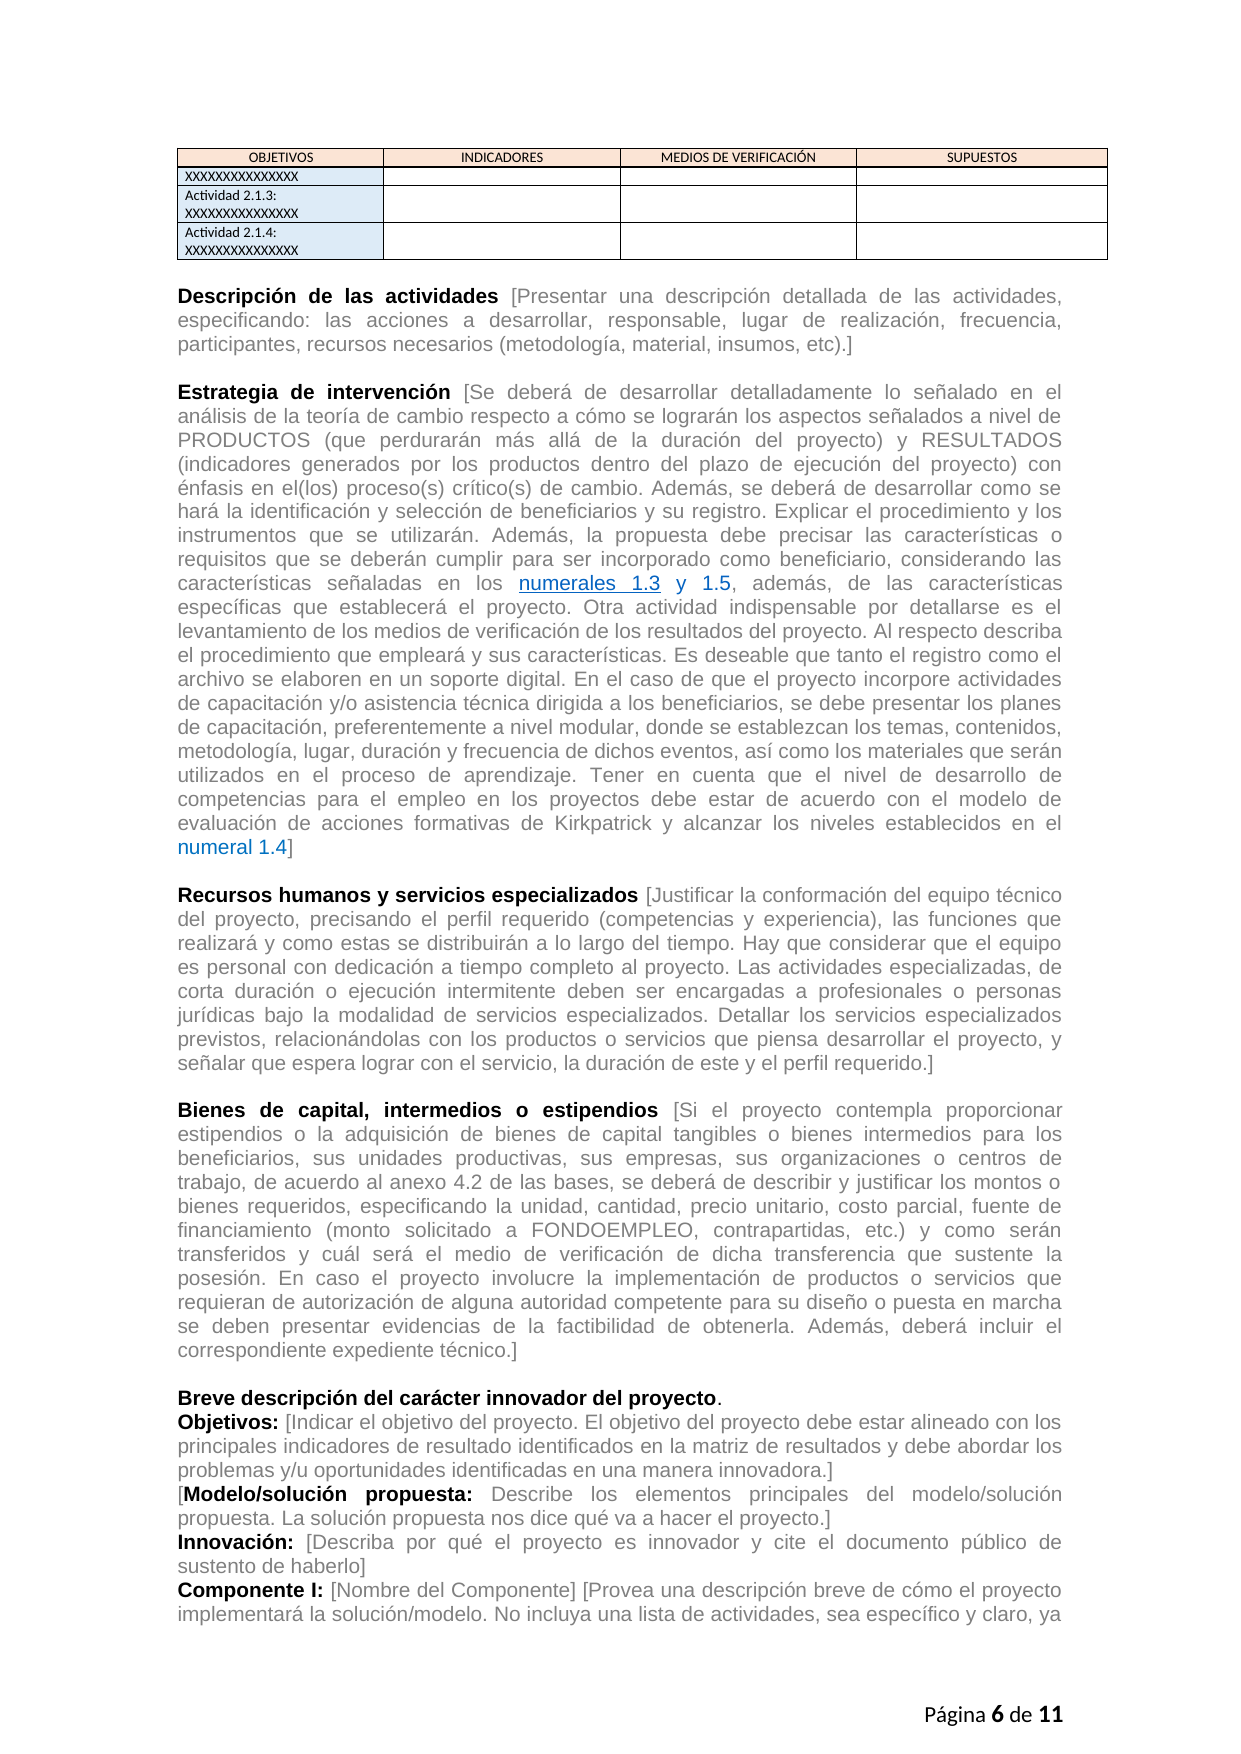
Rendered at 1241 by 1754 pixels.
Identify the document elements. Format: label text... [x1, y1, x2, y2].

table_cell Actividad 2.1.2: XXXXXXXXXXXXXXX [178, 168, 383, 185]
table_cell [857, 168, 1107, 185]
text Estrategia de intervención [Se deberá de desarrollar detalladamente lo señalado en el análisis de la teoría de cambio respecto a cómo se lograrán los aspectos señalados a nivel de PRODUCTOS (que perdurarán más allá de la duración del proyecto) y RESULTADOS (indicadores generados por los productos dentro del plazo de ejecución del proyecto) con énfasis en el(los) proceso(s) crítico(s) de cambio. Además, se deberá de desarrollar como se hará la identificación y selección de beneficiarios y su registro. Explicar el procedimiento y los instrumentos que se utilizarán. Además, la propuesta debe precisar las características o requisitos que se deberán cumplir para ser incorporado como beneficiario, considerando las características señaladas en los numerales 1.3 y 1.5, además, de las características específicas que establecerá el proyecto. Otra actividad indispensable por detallarse es el levantamiento de los medios de verificación de los resultados del proyecto. Al respecto describa el procedimiento que empleará y sus características. Es deseable que tanto el registro como el archivo se elaboren en un soporte digital. En el caso de que el proyecto incorpore actividades de capacitación y/o asistencia técnica dirigida a los beneficiarios, se debe presentar los planes de capacitación, preferentemente a nivel modular, donde se establezcan los temas, contenidos, metodología, lugar, duración y frecuencia de dichos eventos, así como los materiales que serán utilizados en el proceso de aprendizaje. Tener en cuenta que el nivel de desarrollo de competencias para el empleo en los proyectos debe estar de acuerdo con el modelo de evaluación de acciones formativas de Kirkpatrick y alcanzar los niveles establecidos en el numeral 1.4] [177, 379, 1063, 859]
table_header SUPUESTOS [857, 149, 1107, 166]
table_cell [384, 223, 620, 259]
table_cell [621, 186, 856, 222]
table_header OBJETIVOS [178, 149, 383, 166]
table_cell [621, 223, 856, 259]
table_cell [857, 186, 1107, 222]
table_header INDICADORES [384, 149, 620, 166]
text Objetivos: [Indicar el objetivo del proyecto. El objetivo del proyecto debe estar alineado con los principales indicadores de resultado identificados en la matriz de resultados y debe abordar los problemas y/u oportunidades identificadas en una manera innovadora.] [177, 1410, 1063, 1482]
table_cell Actividad 2.1.4: XXXXXXXXXXXXXXX [178, 223, 383, 259]
table_cell Actividad 2.1.3: XXXXXXXXXXXXXXX [178, 186, 383, 222]
text [Modelo/solución propuesta: Describe los elementos principales del modelo/solución propuesta. La solución propuesta nos dice qué va a hacer el proyecto.] [177, 1482, 1063, 1529]
table_cell [384, 186, 620, 222]
text Descripción de las actividades [Presentar una descripción detallada de las actividades, especificando: las acciones a desarrollar, responsable, lugar de realización, frecuencia, participantes, recursos necesarios (metodología, material, insumos, etc).] [177, 284, 1063, 356]
table_cell [621, 168, 856, 185]
text Recursos humanos y servicios especializados [Justificar la conformación del equipo técnico del proyecto, precisando el perfil requerido (competencias y experiencia), las funciones que realizará y como estas se distribuirán a lo largo del tiempo. Hay que considerar que el equipo es personal con dedicación a tiempo completo al proyecto. Las actividades especializadas, de corta duración o ejecución intermitente deben ser encargadas a profesionales o personas jurídicas bajo la modalidad de servicios especializados. Detallar los servicios especializados previstos, relacionándolas con los productos o servicios que piensa desarrollar el proyecto, y señalar que espera lograr con el servicio, la duración de este y el perfil requerido.] [177, 883, 1063, 1074]
text Innovación: [Describa por qué el proyecto es innovador y cite el documento público de sustento de haberlo] [177, 1529, 1063, 1577]
table_header MEDIOS DE VERIFICACIÓN [621, 149, 856, 166]
table_cell [857, 223, 1107, 259]
text Breve descripción del carácter innovador del proyecto. [177, 1386, 1063, 1410]
table_cell [384, 168, 620, 185]
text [177, 1577, 1063, 1625]
text Bienes de capital, intermedios o estipendios [Si el proyecto contempla proporcionar estipendios o la adquisición de bienes de capital tangibles o bienes intermedios para los beneficiarios, sus unidades productivas, sus empresas, sus organizaciones o centros de trabajo, de acuerdo al anexo 4.2 de las bases, se deberá de describir y justificar los montos o bienes requeridos, especificando la unidad, cantidad, precio unitario, costo parcial, fuente de financiamiento (monto solicitado a FONDOEMPLEO, contrapartidas, etc.) y como serán transferidos y cuál será el medio de verificación de dicha transferencia que sustente la posesión. En caso el proyecto involucre la implementación de productos o servicios que requieran de autorización de alguna autoridad competente para su diseño o puesta en marcha se deben presentar evidencias de la factibilidad de obtenerla. Además, deberá incluir el correspondiente expediente técnico.] [177, 1098, 1063, 1362]
